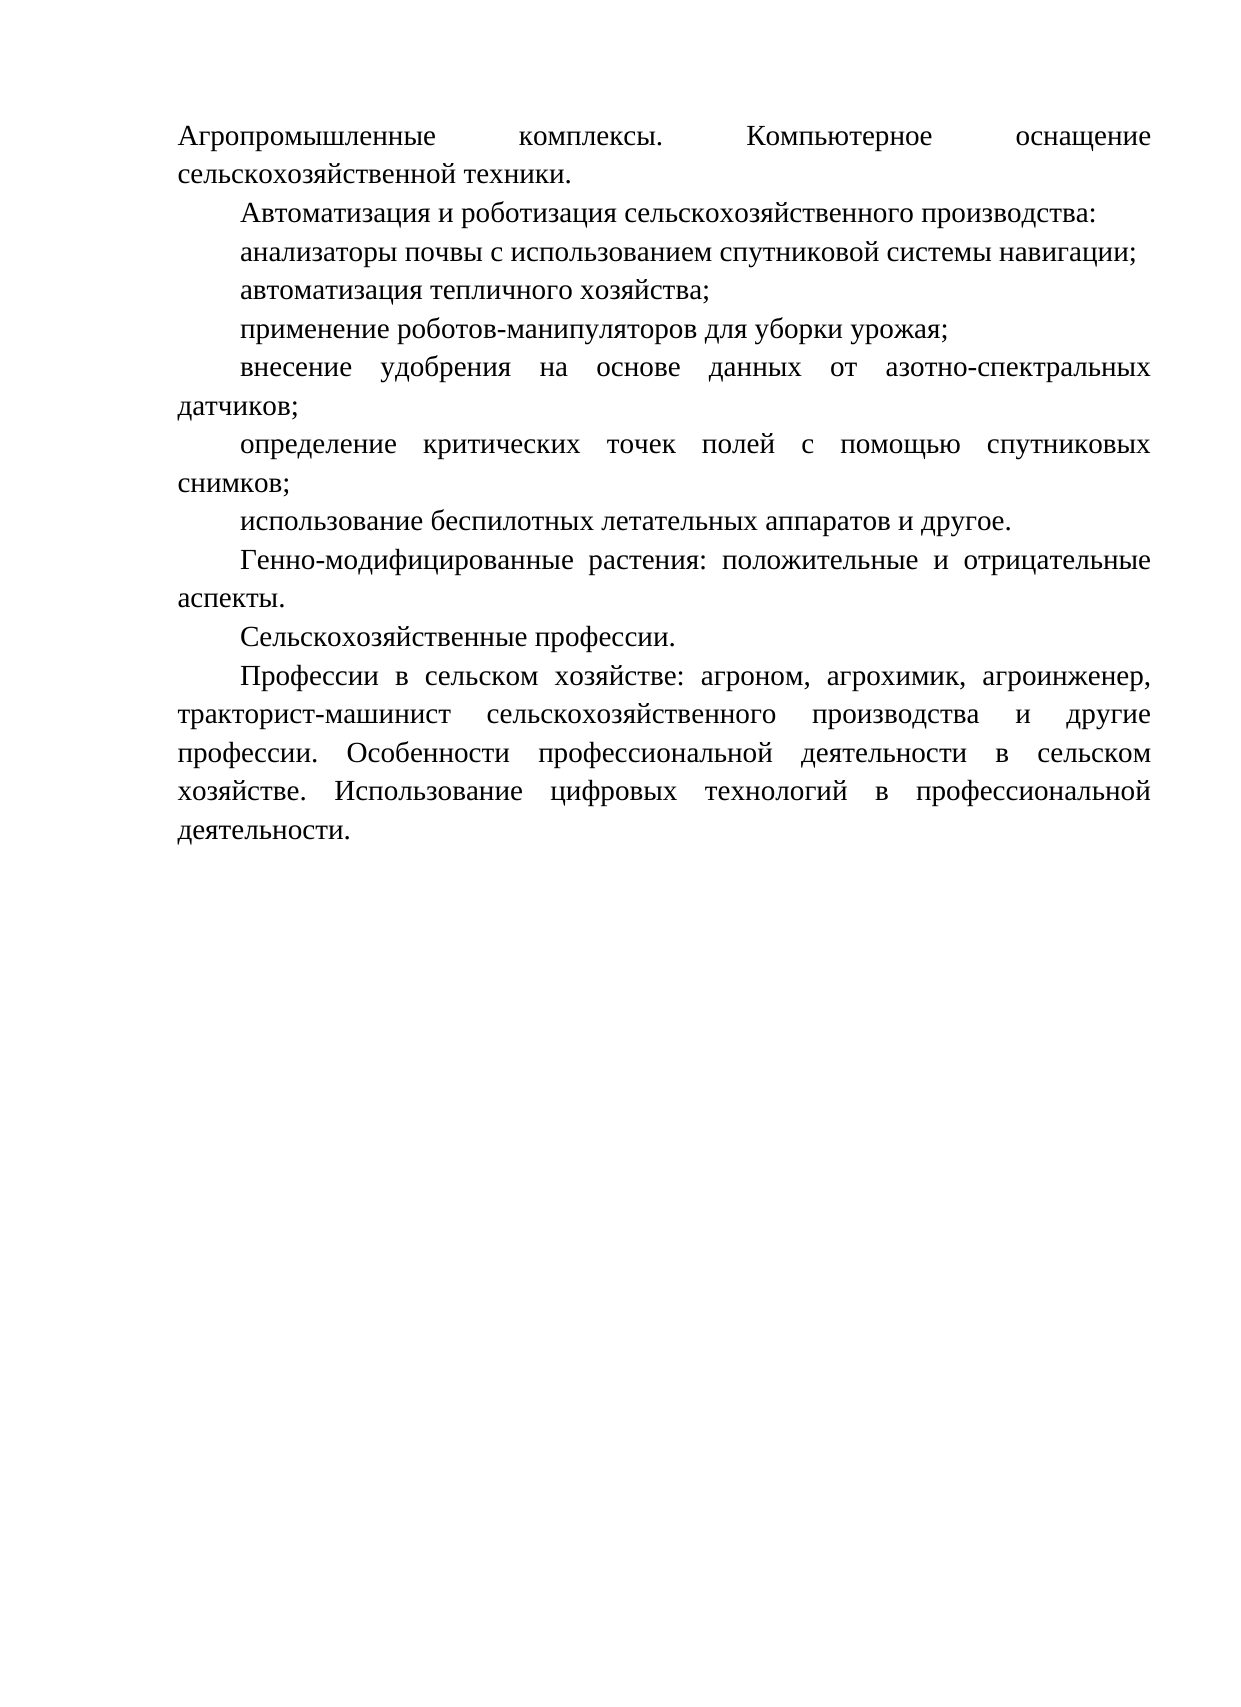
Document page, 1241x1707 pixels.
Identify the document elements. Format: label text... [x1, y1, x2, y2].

text Профессии в сельском хозяйстве: агроном, агрохимик, агроинженер, тракторист-машинист сельскохозяйственного производства и другие профессии. Особенности профессиональной деятельности в сельском хозяйстве. Использование цифровых технологий в профессиональной деятельности. [177, 658, 1152, 845]
text Генно-модифицированные растения: положительные и отрицательные аспекты. [177, 542, 1152, 614]
text Сельскохозяйственные профессии. [177, 619, 1152, 653]
text внесение удобрения на основе данных от азотно-спектральных датчиков; [177, 349, 1152, 421]
text Автоматизация и роботизация сельскохозяйственного производства: [177, 195, 1152, 229]
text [177, 118, 1152, 190]
text автоматизация тепличного хозяйства; [177, 272, 1152, 306]
text анализаторы почвы c использованием спутниковой системы навигации; [177, 234, 1152, 267]
text использование беспилотных летательных аппаратов и другое. [177, 503, 1152, 537]
text определение критических точек полей с помощью спутниковых снимков; [177, 426, 1152, 498]
text применение роботов-манипуляторов для уборки урожая; [177, 311, 1152, 344]
